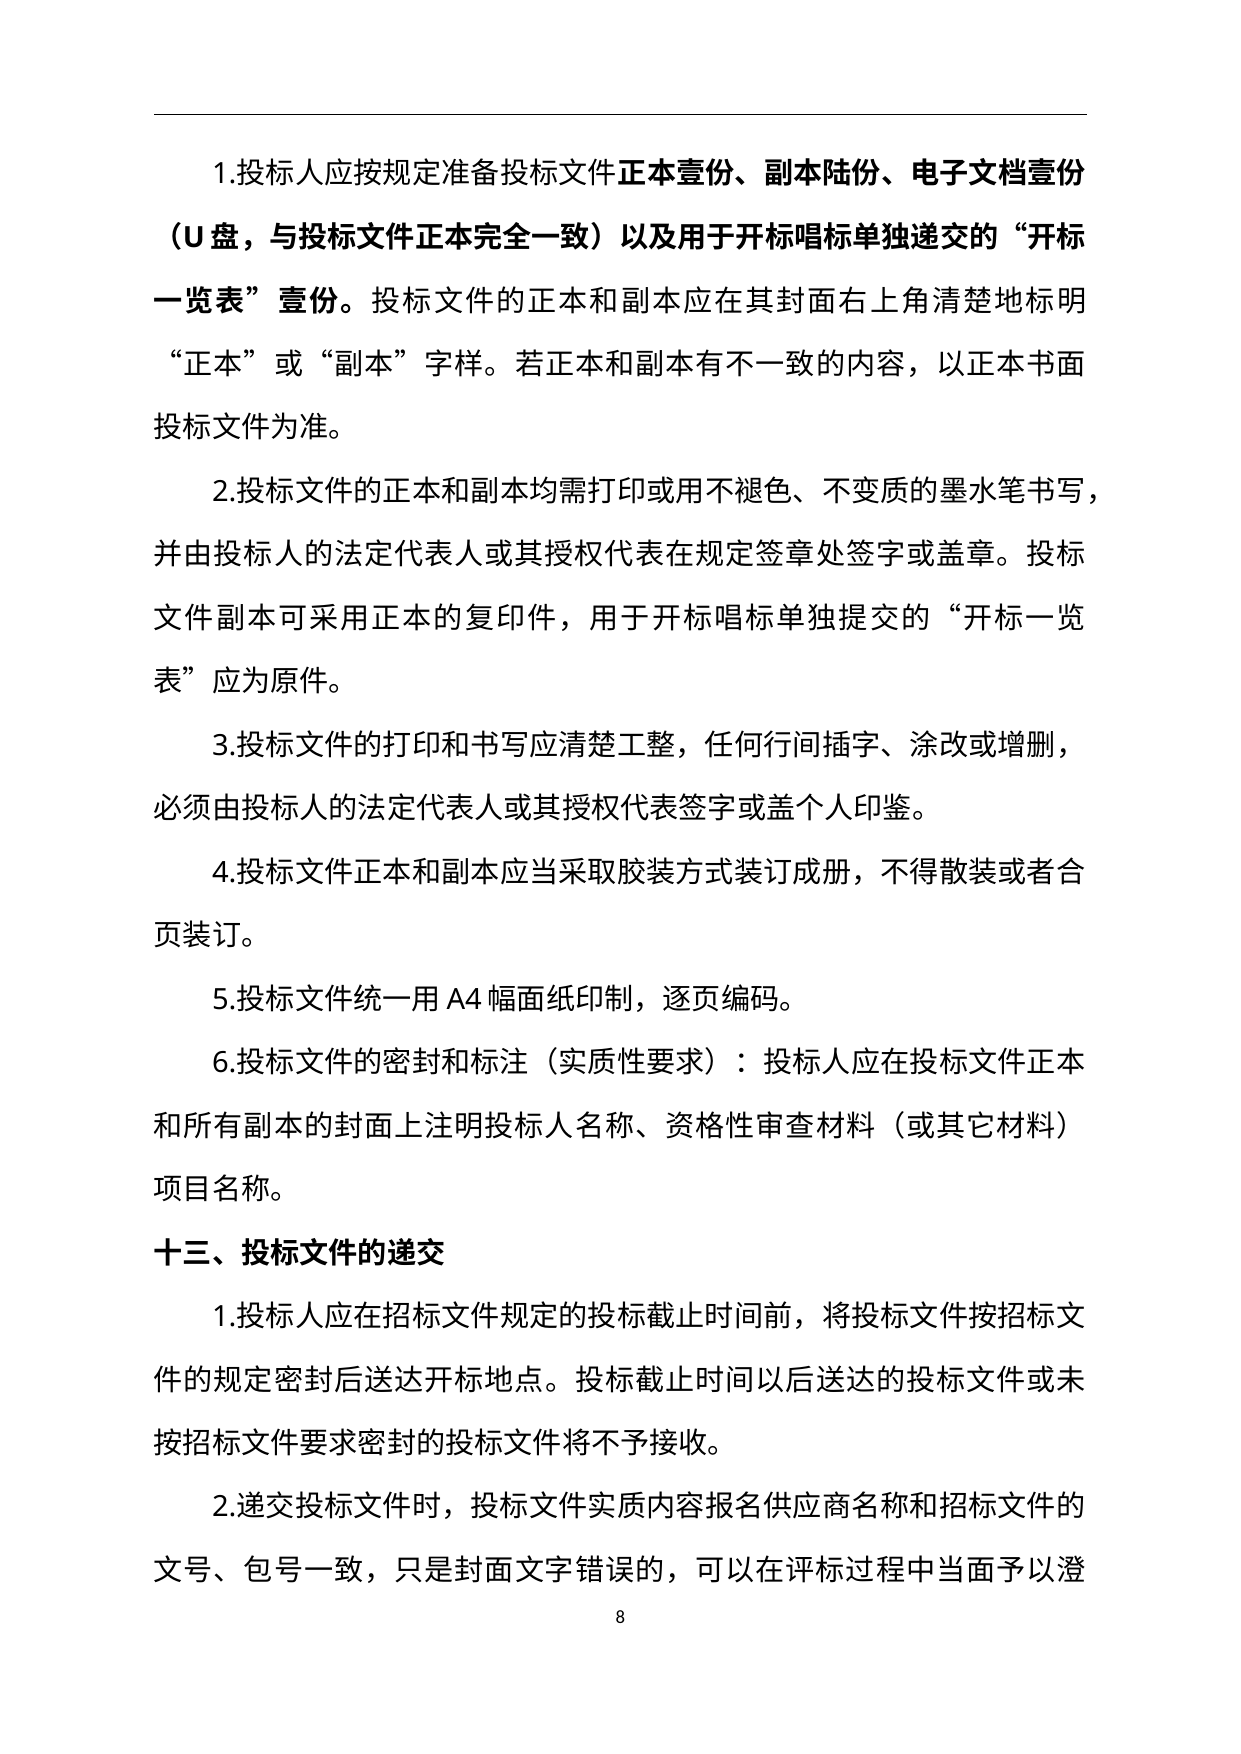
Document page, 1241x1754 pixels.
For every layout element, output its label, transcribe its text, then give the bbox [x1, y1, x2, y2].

text 十三、投标文件的递交 [153, 1229, 1087, 1271]
text 1.投标人应按规定准备投标文件正本壹份、副本陆份、电子文档壹份（U盘，与投标文件正本完全一致）以及用于开标唱标单独递交的“开标一览表”壹份。投标文件的正本和副本应在其封面右上角清楚地标明“正本”或“副本”字样。若正本和副本有不一致的内容，以正本书面投标文件为准。 [153, 150, 1087, 446]
text 2.投标文件的正本和副本均需打印或用不褪色、不变质的墨水笔书写，并由投标人的法定代表人或其授权代表在规定签章处签字或盖章。投标文件副本可采用正本的复印件，用于开标唱标单独提交的“开标一览表”应为原件。 [153, 467, 1087, 700]
text 6.投标文件的密封和标注（实质性要求）：投标人应在投标文件正本和所有副本的封面上注明投标人名称、资格性审查材料（或其它材料）、项目名称。 [153, 1039, 1087, 1208]
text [153, 1483, 1087, 1589]
text 1.投标人应在招标文件规定的投标截止时间前，将投标文件按招标文件的规定密封后送达开标地点。投标截止时间以后送达的投标文件或未按招标文件要求密封的投标文件将不予接收。 [153, 1293, 1087, 1462]
text 4.投标文件正本和副本应当采取胶装方式装订成册，不得散装或者合页装订。 [153, 848, 1087, 954]
text 3.投标文件的打印和书写应清楚工整，任何行间插字、涂改或增删，必须由投标人的法定代表人或其授权代表签字或盖个人印鉴。 [153, 721, 1087, 827]
text 5.投标文件统一用A4幅面纸印制，逐页编码。 [153, 975, 1087, 1018]
